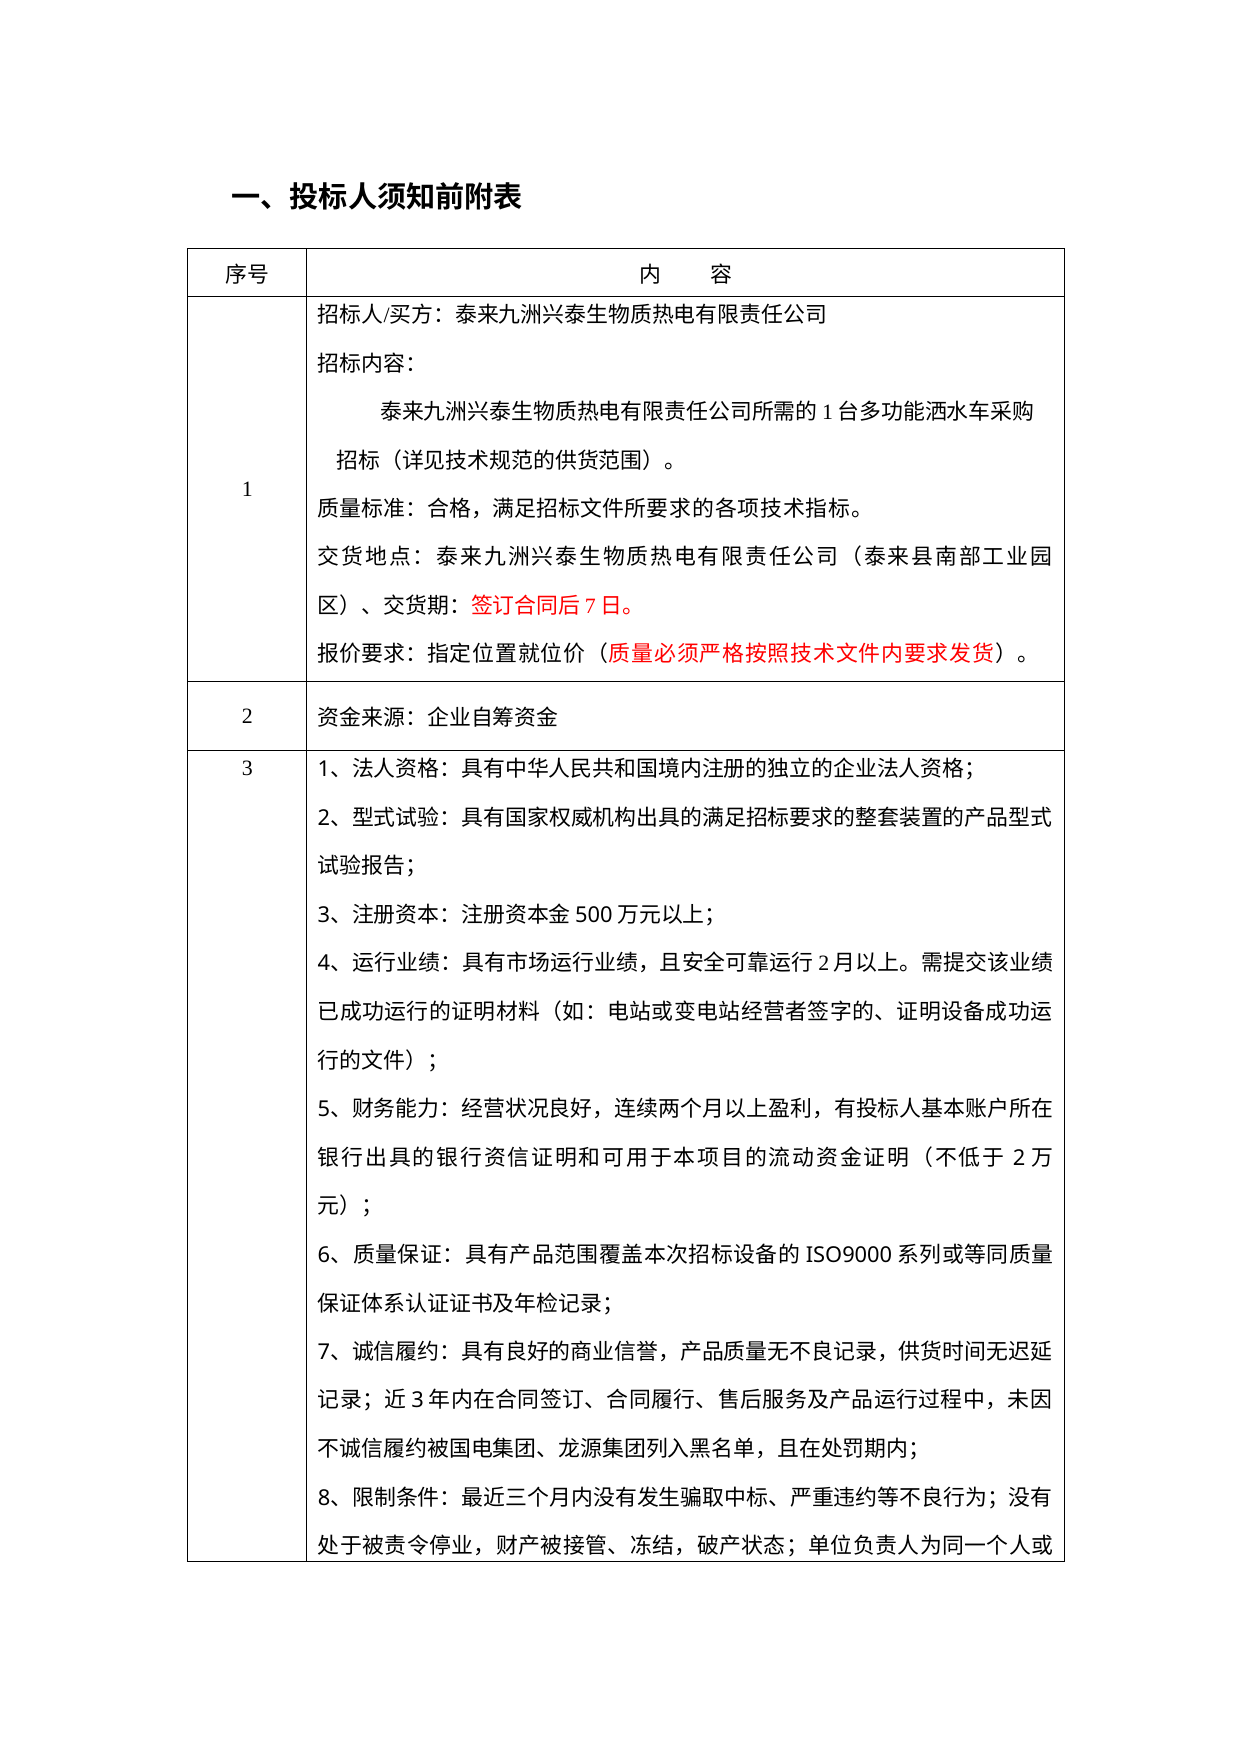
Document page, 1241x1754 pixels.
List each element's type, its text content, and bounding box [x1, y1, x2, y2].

table_cell 资金来源：企业自筹资金 [307, 682, 1064, 750]
table_header 内 容 [307, 249, 1064, 296]
table_cell 招标人/买方：泰来九洲兴泰生物质热电有限责任公司 招标内容： 泰来九洲兴泰生物质热电有限责任公司所需的1台多功能洒水车采购招标（详见技术规范的供货范围）。 质量标准：合格，满足招标文件所要求的各项技术指标。 交货地点：泰来九洲兴泰生物质热电有限责任公司（泰来县南部工业园区）、交货期：签订合同后7日。 报价要求：指定位置就位价（质量必须严格按照技术文件内要求发货）。 [307, 297, 1064, 681]
table_header 序号 [188, 249, 306, 296]
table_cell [307, 751, 1064, 1561]
table_cell 2 [188, 682, 306, 750]
text 一、投标人须知前附表 [187, 162, 1053, 227]
table_cell 3 [188, 751, 306, 1561]
table_cell 1 [188, 297, 306, 681]
